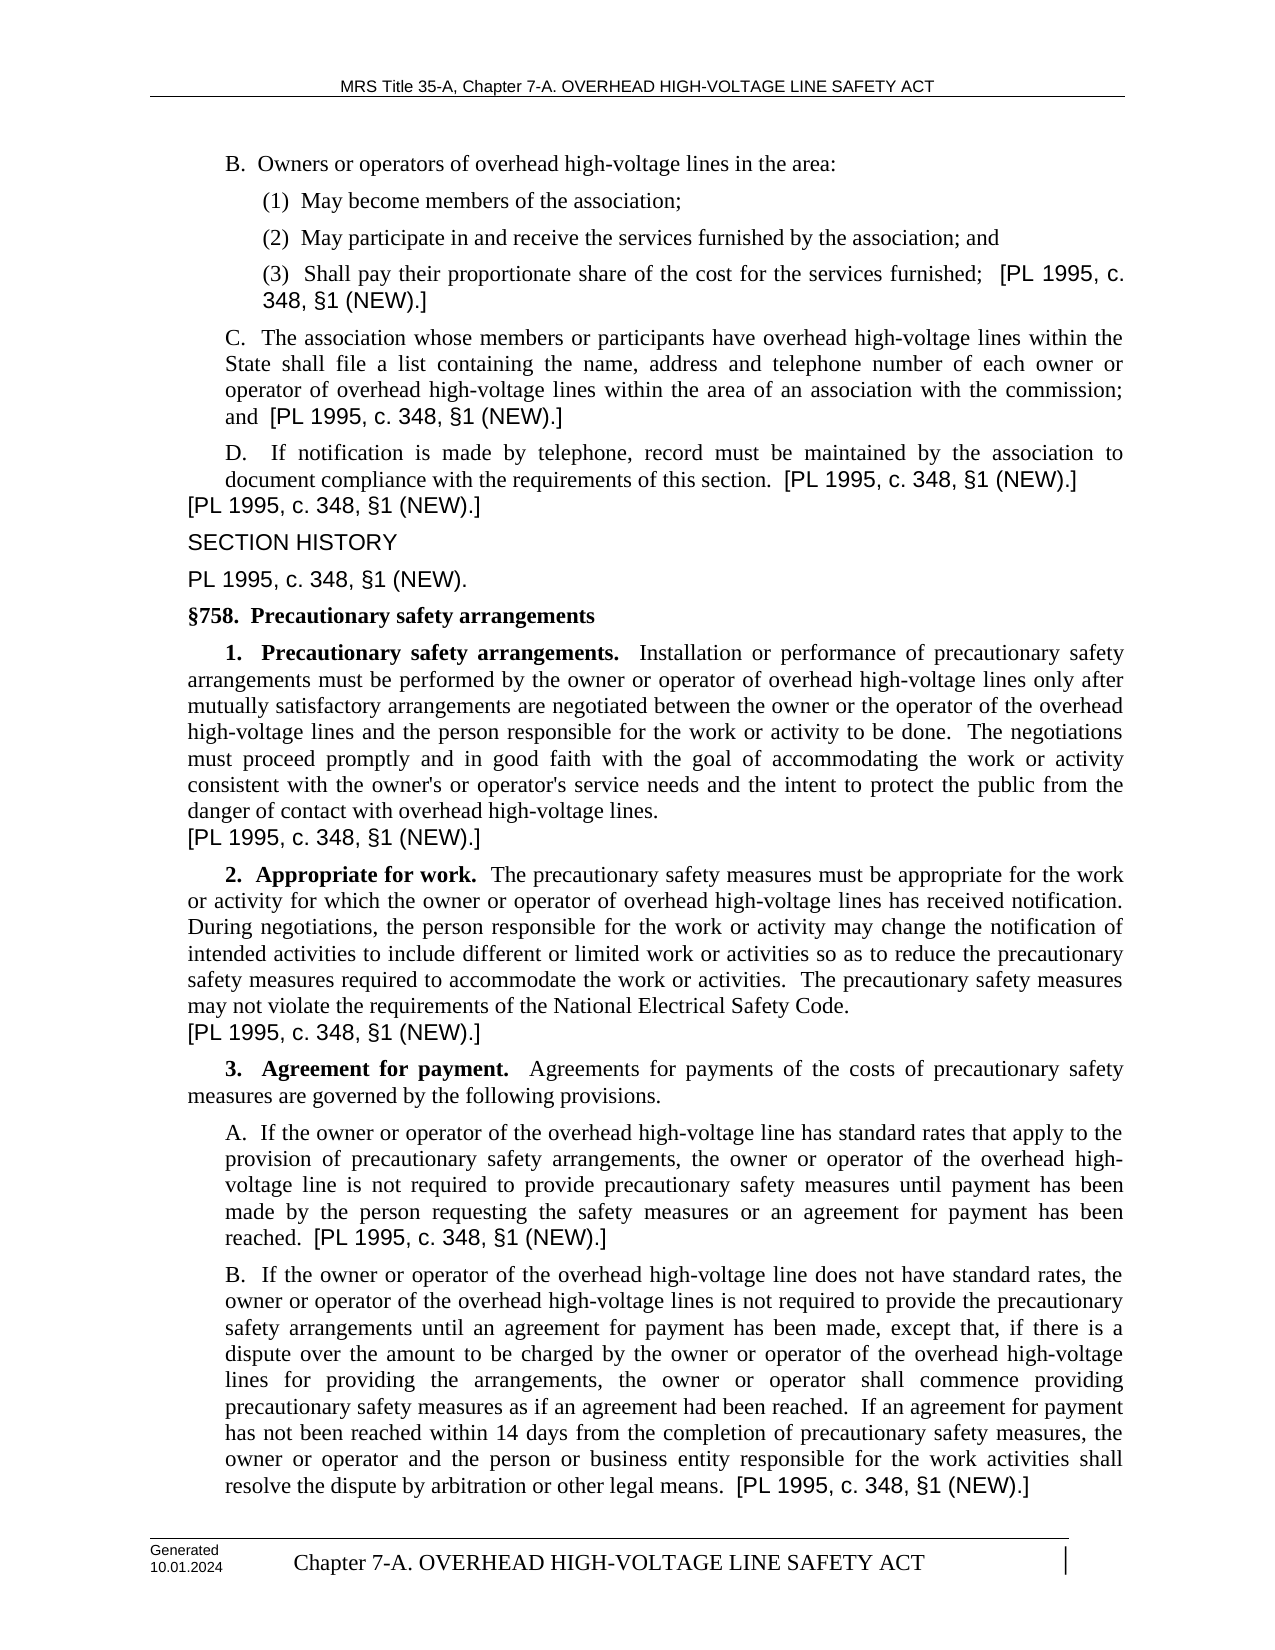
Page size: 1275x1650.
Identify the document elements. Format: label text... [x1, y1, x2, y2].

text (1) May become members of the association; [262, 187, 1125, 213]
text [PL 1995, c. 348, §1 (NEW).] [187, 824, 1125, 850]
text [PL 1995, c. 348, §1 (NEW).] [187, 492, 1125, 519]
text C. The association whose members or participants have overhead high-voltage lines within the State shall file a list containing the name, address and telephone number of each owner or operator of overhead high-voltage lines within the area of an association with the commission; and [PL 1995, c. 348, §1 (NEW).] [225, 323, 1125, 429]
text (2) May participate in and receive the services furnished by the association; and [262, 223, 1125, 250]
text B. Owners or operators of overhead high-voltage lines in the area: [225, 150, 1125, 176]
text §758. Precautionary safety arrangements [187, 603, 1125, 629]
text [PL 1995, c. 348, §1 (NEW).] [187, 1019, 1125, 1045]
text SECTION HISTORY [187, 529, 1125, 555]
text D. If notification is made by telephone, record must be maintained by the association to document compliance with the requirements of this section. [PL 1995, c. 348, §1 (NEW).] [225, 439, 1125, 492]
text B. If the owner or operator of the overhead high-voltage line does not have standard rates, the owner or operator of the overhead high-voltage lines is not required to provide the precautionary safety arrangements until an agreement for payment has been made, except that, if there is a dispute over the amount to be charged by the owner or operator of the overhead high-voltage lines for providing the arrangements, the owner or operator shall commence providing precautionary safety measures as if an agreement had been reached. If an agreement for payment has not been reached within 14 days from the completion of precautionary safety measures, the owner or operator and the person or business entity responsible for the work activities shall resolve the dispute by arbitration or other legal means. [PL 1995, c. 348, §1 (NEW).] [225, 1261, 1125, 1498]
text A. If the owner or operator of the overhead high-voltage line has standard rates that apply to the provision of precautionary safety arrangements, the owner or operator of the overhead high-voltage line is not required to provide precautionary safety measures until payment has been made by the person requesting the safety measures or an agreement for payment has been reached. [PL 1995, c. 348, §1 (NEW).] [225, 1119, 1125, 1251]
text 2. Appropriate for work. The precautionary safety measures must be appropriate for the work or activity for which the owner or operator of overhead high-voltage lines has received notification. During negotiations, the person responsible for the work or activity may change the notification of intended activities to include different or limited work or activities so as to reduce the precautionary safety measures required to accommodate the work or activities. The precautionary safety measures may not violate the requirements of the National Electrical Safety Code. [187, 861, 1125, 1019]
text 1. Precautionary safety arrangements. Installation or performance of precautionary safety arrangements must be performed by the owner or operator of overhead high-voltage lines only after mutually satisfactory arrangements are negotiated between the owner or the operator of the overhead high-voltage lines and the person responsible for the work or activity to be done. The negotiations must proceed promptly and in good faith with the goal of accommodating the work or activity consistent with the owner's or operator's service needs and the intent to protect the public from the danger of contact with overhead high-voltage lines. [187, 639, 1125, 824]
text (3) Shall pay their proportionate share of the cost for the services furnished; [PL 1995, c. 348, §1 (NEW).] [262, 260, 1125, 313]
text PL 1995, c. 348, §1 (NEW). [187, 566, 1125, 592]
text 3. Agreement for payment. Agreements for payments of the costs of precautionary safety measures are governed by the following provisions. [187, 1056, 1125, 1108]
